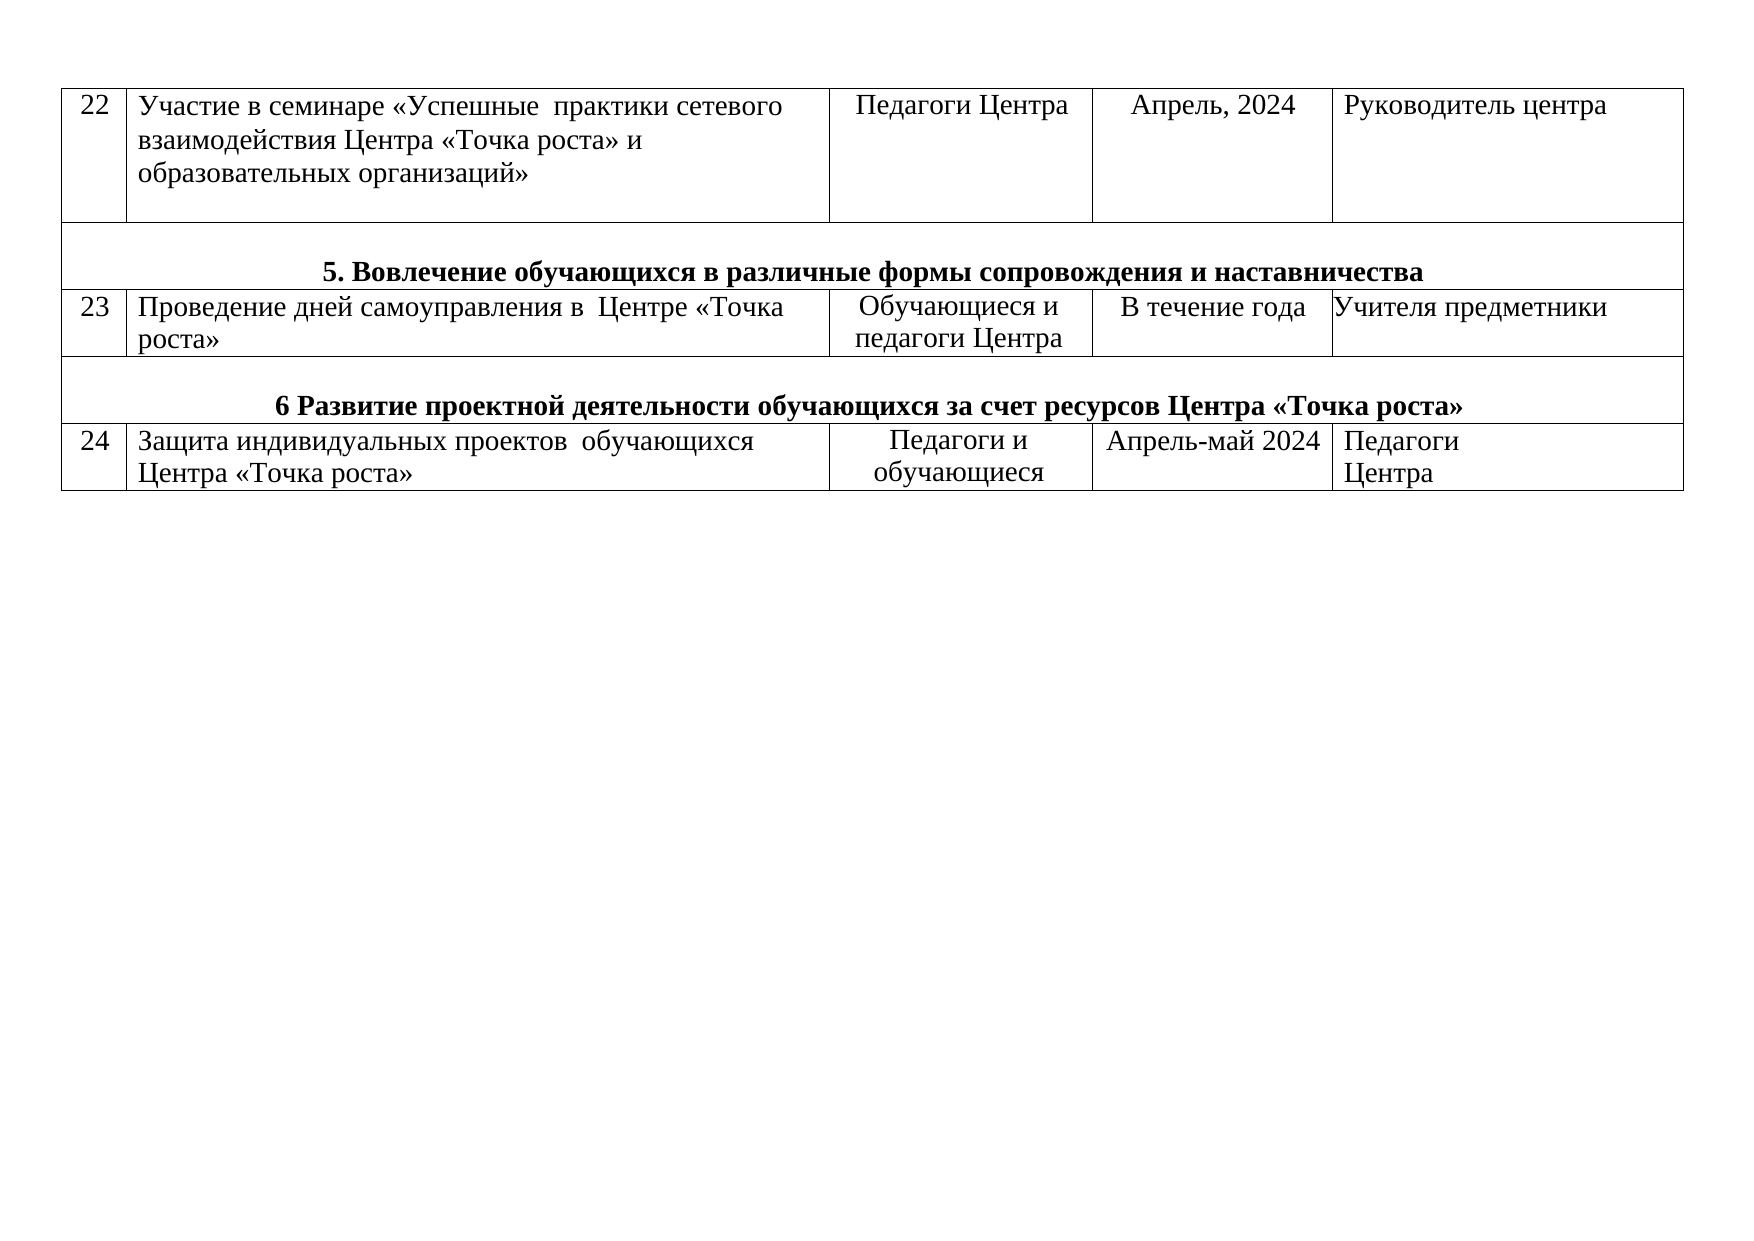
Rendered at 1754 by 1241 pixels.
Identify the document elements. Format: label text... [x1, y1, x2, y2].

table_cell В течение года [1093, 290, 1332, 356]
table_cell Апрель, 2024 [1093, 89, 1332, 222]
table_cell Педагоги Центра [830, 89, 1092, 222]
table_cell 24 [62, 424, 126, 490]
table_cell Участие в семинаре «Успешные практики сетевого взаимодействия Центра «Точка роста» и образовательных организаций» [127, 89, 829, 222]
table_cell Руководитель центра [1333, 89, 1683, 222]
table_cell Обучающиеся и педагоги Центра [830, 290, 1092, 356]
table_cell Апрель-май 2024 [1093, 424, 1332, 490]
table_cell Защита индивидуальных проектов обучающихся Центра «Точка роста» [127, 424, 829, 490]
table_cell 6 Развитие проектной деятельности обучающихся за счет ресурсов Центра «Точка роста» [62, 357, 1683, 423]
table_cell Учителя предметники [1333, 290, 1683, 356]
table_cell 22 [62, 89, 126, 222]
table_cell 23 [62, 290, 126, 356]
table_cell Педагоги и обучающиеся [830, 424, 1092, 490]
table_cell Педагоги Центра [1333, 424, 1683, 490]
table_cell Проведение дней самоуправления в Центре «Точка роста» [127, 290, 829, 356]
table_cell 5. Вовлечение обучающихся в различные формы сопровождения и наставничества [62, 223, 1683, 289]
